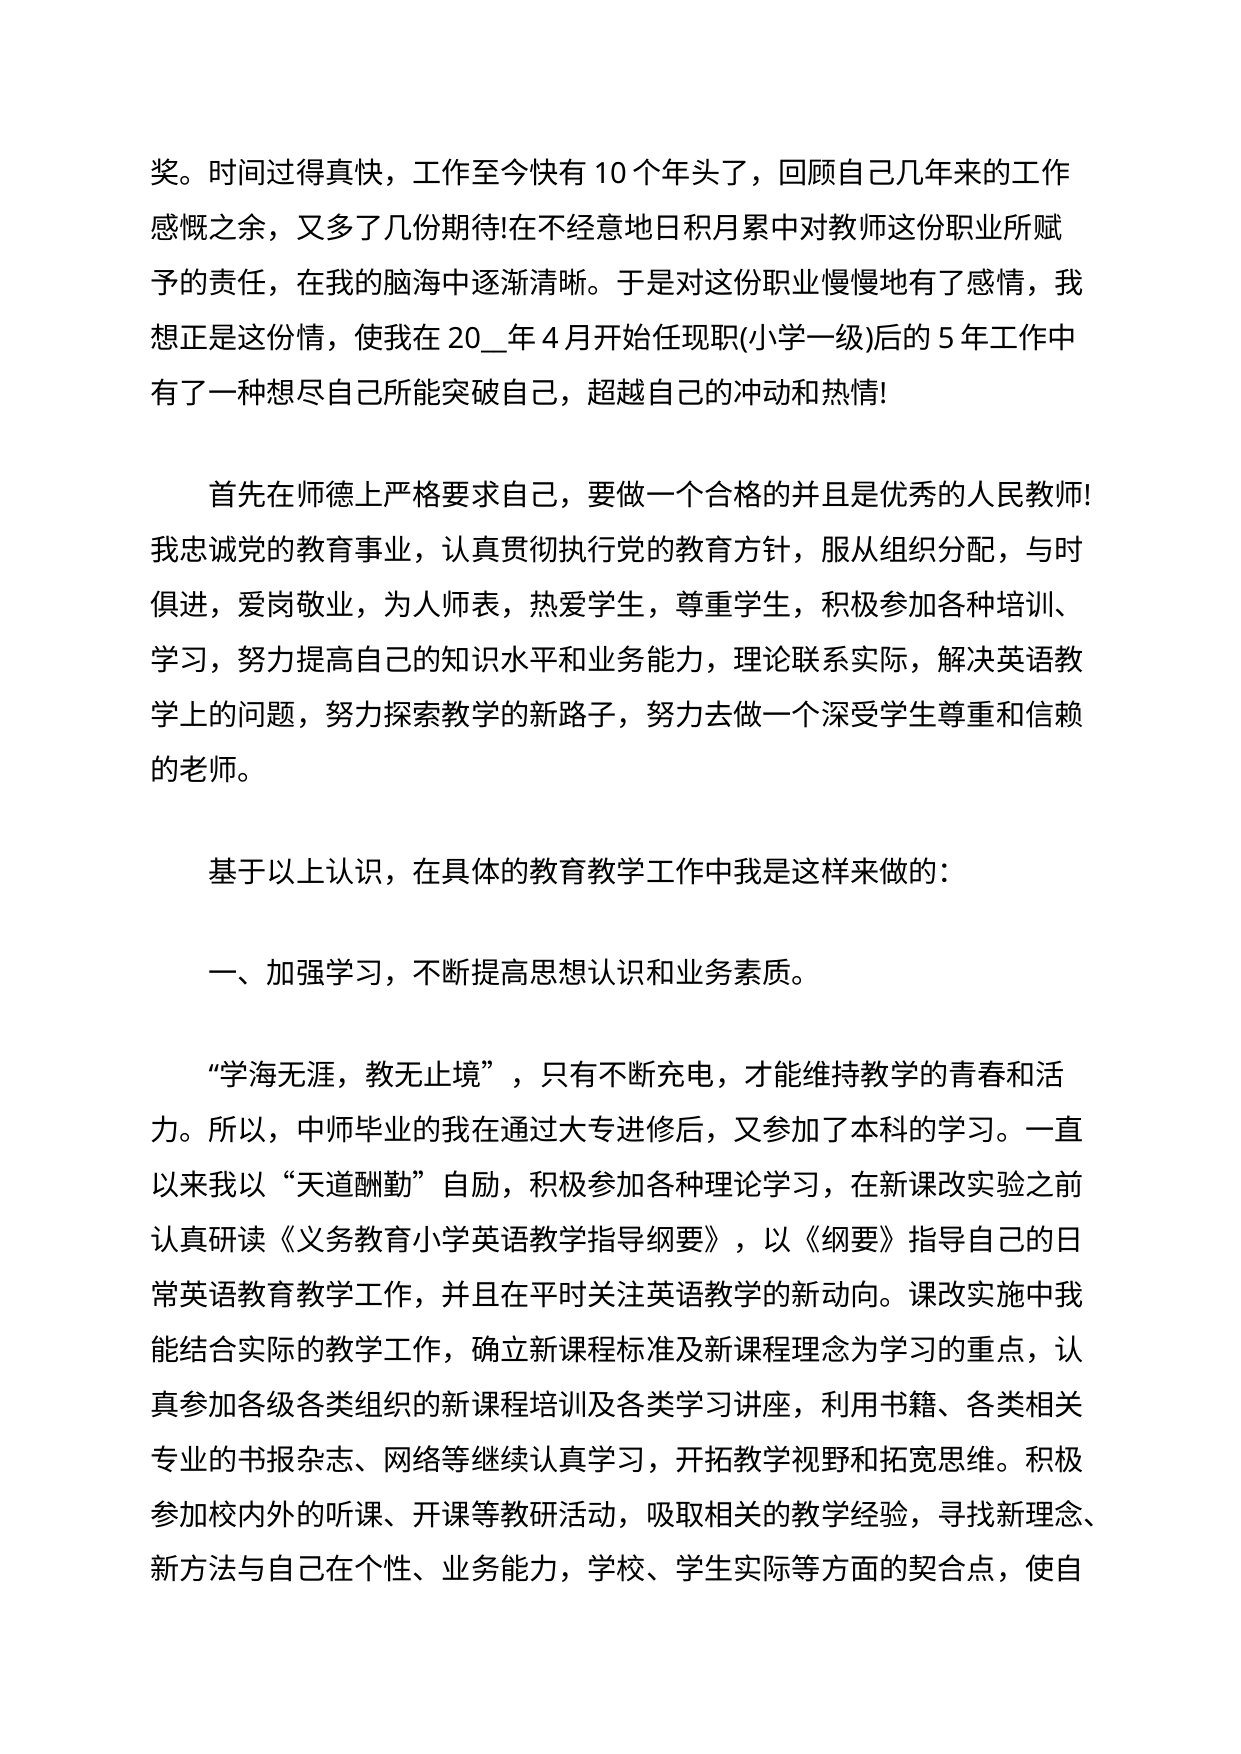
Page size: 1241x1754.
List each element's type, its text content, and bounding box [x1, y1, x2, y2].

text 首先在师德上严格要求自己，要做一个合格的并且是优秀的人民教师!我忠诚党的教育事业，认真贯彻执行党的教育方针，服从组织分配，与时俱进，爱岗敬业，为人师表，热爱学生，尊重学生，积极参加各种培训、学习，努力提高自己的知识水平和业务能力，理论联系实际，解决英语教学上的问题，努力探索教学的新路子，努力去做一个深受学生尊重和信赖的老师。 [150, 472, 1090, 789]
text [150, 150, 1090, 412]
text 基于以上认识，在具体的教育教学工作中我是这样来做的： [150, 848, 1090, 891]
text 一、加强学习，不断提高思想认识和业务素质。 [150, 950, 1090, 992]
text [150, 1052, 1090, 1588]
